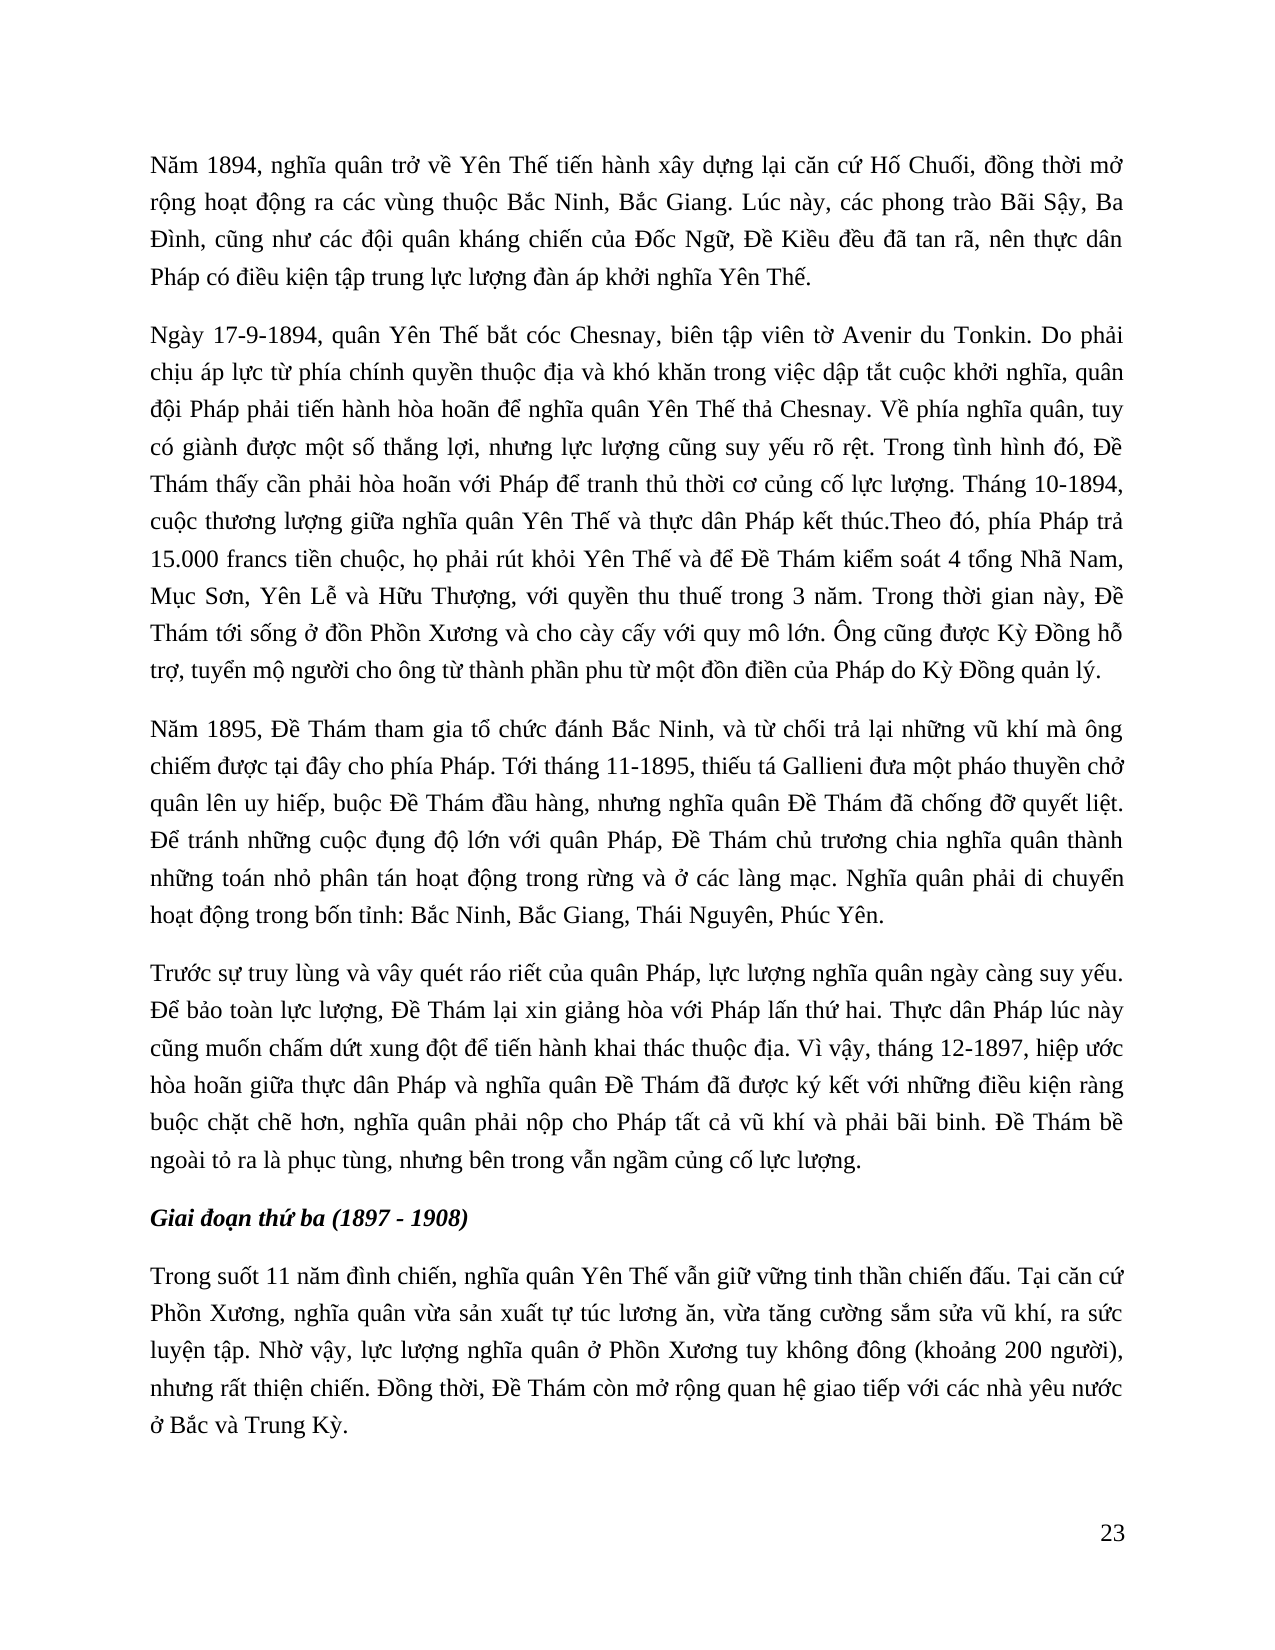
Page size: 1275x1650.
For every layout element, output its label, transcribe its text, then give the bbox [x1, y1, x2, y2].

text Năm 1894, nghĩa quân trở về Yên Thế tiến hành xây dựng lại căn cứ Hố Chuối, đồng thời mở rộng hoạt động ra các vùng thuộc Bắc Ninh, Bắc Giang. Lúc này, các phong trào Bãi Sậy, Ba Đình, cũng như các đội quân kháng chiến của Đốc Ngữ, Đề Kiều đều đã tan rã, nên thực dân Pháp có điều kiện tập trung lực lượng đàn áp khởi nghĩa Yên Thế. [150, 150, 1125, 291]
text Ngày 17-9-1894, quân Yên Thế bắt cóc Chesnay, biên tập viên tờ Avenir du Tonkin. Do phải chịu áp lực từ phía chính quyền thuộc địa và khó khăn trong việc dập tắt cuộc khởi nghĩa, quân đội Pháp phải tiến hành hòa hoãn để nghĩa quân Yên Thế thả Chesnay. Về phía nghĩa quân, tuy có giành được một số thắng lợi, nhưng lực lượng cũng suy yếu rõ rệt. Trong tình hình đó, Đề Thám thấy cần phải hòa hoãn với Pháp để tranh thủ thời cơ củng cố lực lượng. Tháng 10-1894, cuộc thương lượng giữa nghĩa quân Yên Thế và thực dân Pháp kết thúc.Theo đó, phía Pháp trả 15.000 francs tiền chuộc, họ phải rút khỏi Yên Thế và để Đề Thám kiểm soát 4 tổng Nhã Nam, Mục Sơn, Yên Lễ và Hữu Thượng, với quyền thu thuế trong 3 năm. Trong thời gian này, Đề Thám tới sống ở đồn Phồn Xương và cho cày cấy với quy mô lớn. Ông cũng được Kỳ Đồng hỗ trợ, tuyển mộ người cho ông từ thành phần phu từ một đồn điền của Pháp do Kỳ Đồng quản lý. [150, 320, 1125, 684]
text Trong suốt 11 năm đình chiến, nghĩa quân Yên Thế vẫn giữ vững tinh thần chiến đấu. Tại căn cứ Phồn Xương, nghĩa quân vừa sản xuất tự túc lương ăn, vừa tăng cường sắm sửa vũ khí, ra sức luyện tập. Nhờ vậy, lực lượng nghĩa quân ở Phồn Xương tuy không đông (khoảng 200 người), nhưng rất thiện chiến. Đồng thời, Đề Thám còn mở rộng quan hệ giao tiếp với các nhà yêu nước ở Bắc và Trung Kỳ. [150, 1261, 1125, 1439]
text Trước sự truy lùng và vây quét ráo riết của quân Pháp, lực lượng nghĩa quân ngày càng suy yếu. Để bảo toàn lực lượng, Đề Thám lại xin giảng hòa với Pháp lấn thứ hai. Thực dân Pháp lúc này cũng muốn chấm dứt xung đột để tiến hành khai thác thuộc địa. Vì vậy, tháng 12-1897, hiệp ước hòa hoãn giữa thực dân Pháp và nghĩa quân Đề Thám đã được ký kết với những điều kiện ràng buộc chặt chẽ hơn, nghĩa quân phải nộp cho Pháp tất cả vũ khí và phải bãi binh. Đề Thám bề ngoài tỏ ra là phục tùng, nhưng bên trong vẫn ngầm củng cố lực lượng. [150, 958, 1125, 1173]
text Năm 1895, Đề Thám tham gia tổ chức đánh Bắc Ninh, và từ chối trả lại những vũ khí mà ông chiếm được tại đây cho phía Pháp. Tới tháng 11-1895, thiếu tá Gallieni đưa một pháo thuyền chở quân lên uy hiếp, buộc Đề Thám đầu hàng, nhưng nghĩa quân Đề Thám đã chống đỡ quyết liệt. Để tránh những cuộc đụng độ lớn với quân Pháp, Đề Thám chủ trương chia nghĩa quân thành những toán nhỏ phân tán hoạt động trong rừng và ở các làng mạc. Nghĩa quân phải di chuyển hoạt động trong bốn tỉnh: Bắc Ninh, Bắc Giang, Thái Nguyên, Phúc Yên. [150, 714, 1125, 929]
text Giai đoạn thứ ba (1897 - 1908) [150, 1203, 1125, 1232]
